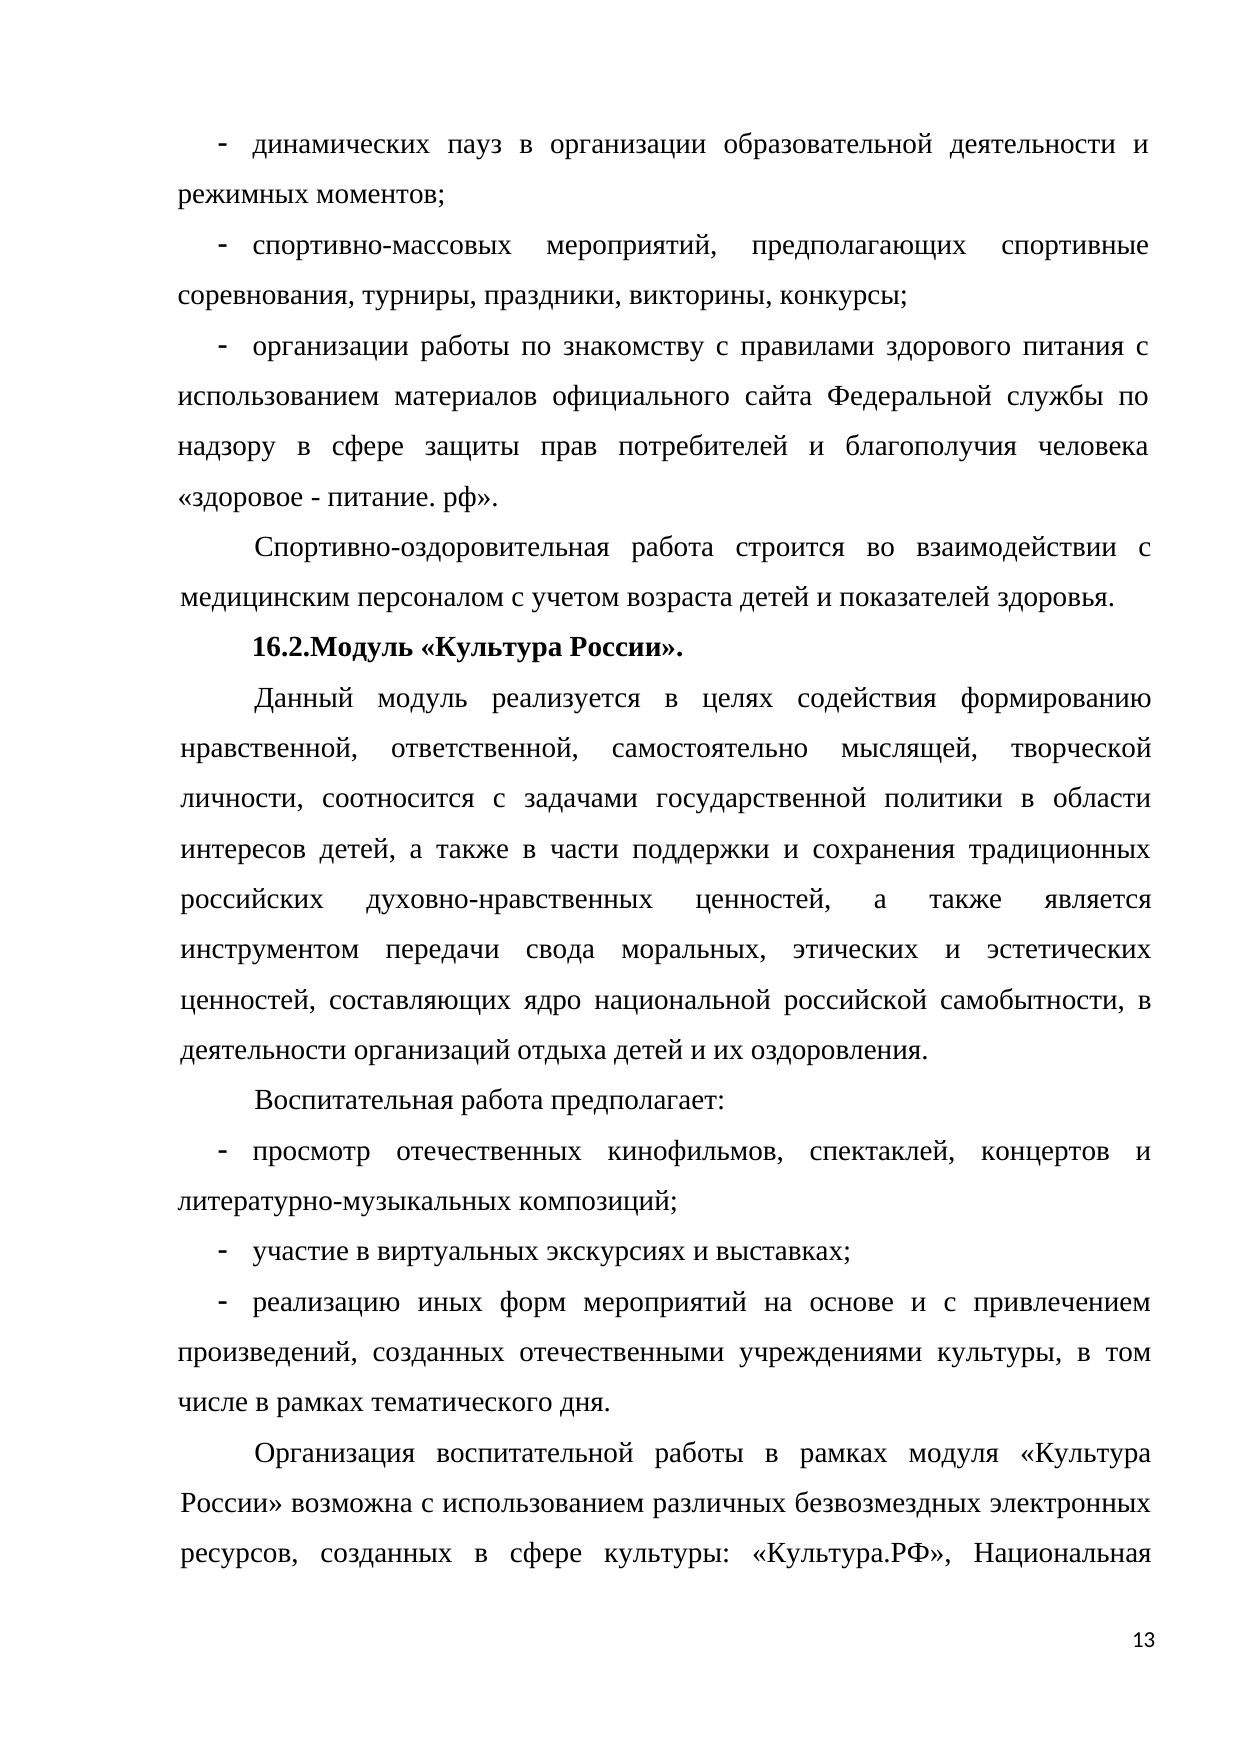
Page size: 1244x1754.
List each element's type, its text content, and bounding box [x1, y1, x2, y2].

text 16.2.Модуль «Культура России». [178, 629, 1152, 663]
list участие в виртуальных экскурсиях и выставках; [177, 1233, 1152, 1267]
list реализацию иных форм мероприятий на основе и с привлечением произведений, созданных отечественными учреждениями культуры, в том числе в рамках тематического дня. [177, 1284, 1152, 1418]
text Воспитательная работа предполагает: [180, 1082, 1152, 1116]
list просмотр отечественных кинофильмов, спектаклей, концертов и литературно-музыкальных композиций; [177, 1133, 1152, 1217]
text Данный модуль реализуется в целях содействия формированию нравственной, ответственной, самостоятельно мыслящей, творческой личности, соотносится с задачами государственной политики в области интересов детей, а также в части поддержки и сохранения традиционных российских духовно-нравственных ценностей, а также является инструментом передачи свода моральных, этических и эстетических ценностей, составляющих ядро национальной российской самобытности, в деятельности организаций отдыха детей и их оздоровления. [180, 680, 1152, 1066]
list динамических пауз в организации образовательной деятельности и режимных моментов; [177, 126, 1149, 210]
list организации работы по знакомству с правилами здорового питания с использованием материалов официального сайта Федеральной службы по надзору в сфере защиты прав потребителей и благополучия человека «здоровое - питание. рф». [177, 328, 1149, 512]
text Спортивно-оздоровительная работа строится во взаимодействии с медицинским персоналом с учетом возраста детей и показателей здоровья. [180, 529, 1152, 613]
list спортивно-массовых мероприятий, предполагающих спортивные соревнования, турниры, праздники, викторины, конкурсы; [177, 227, 1149, 311]
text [180, 1435, 1152, 1569]
